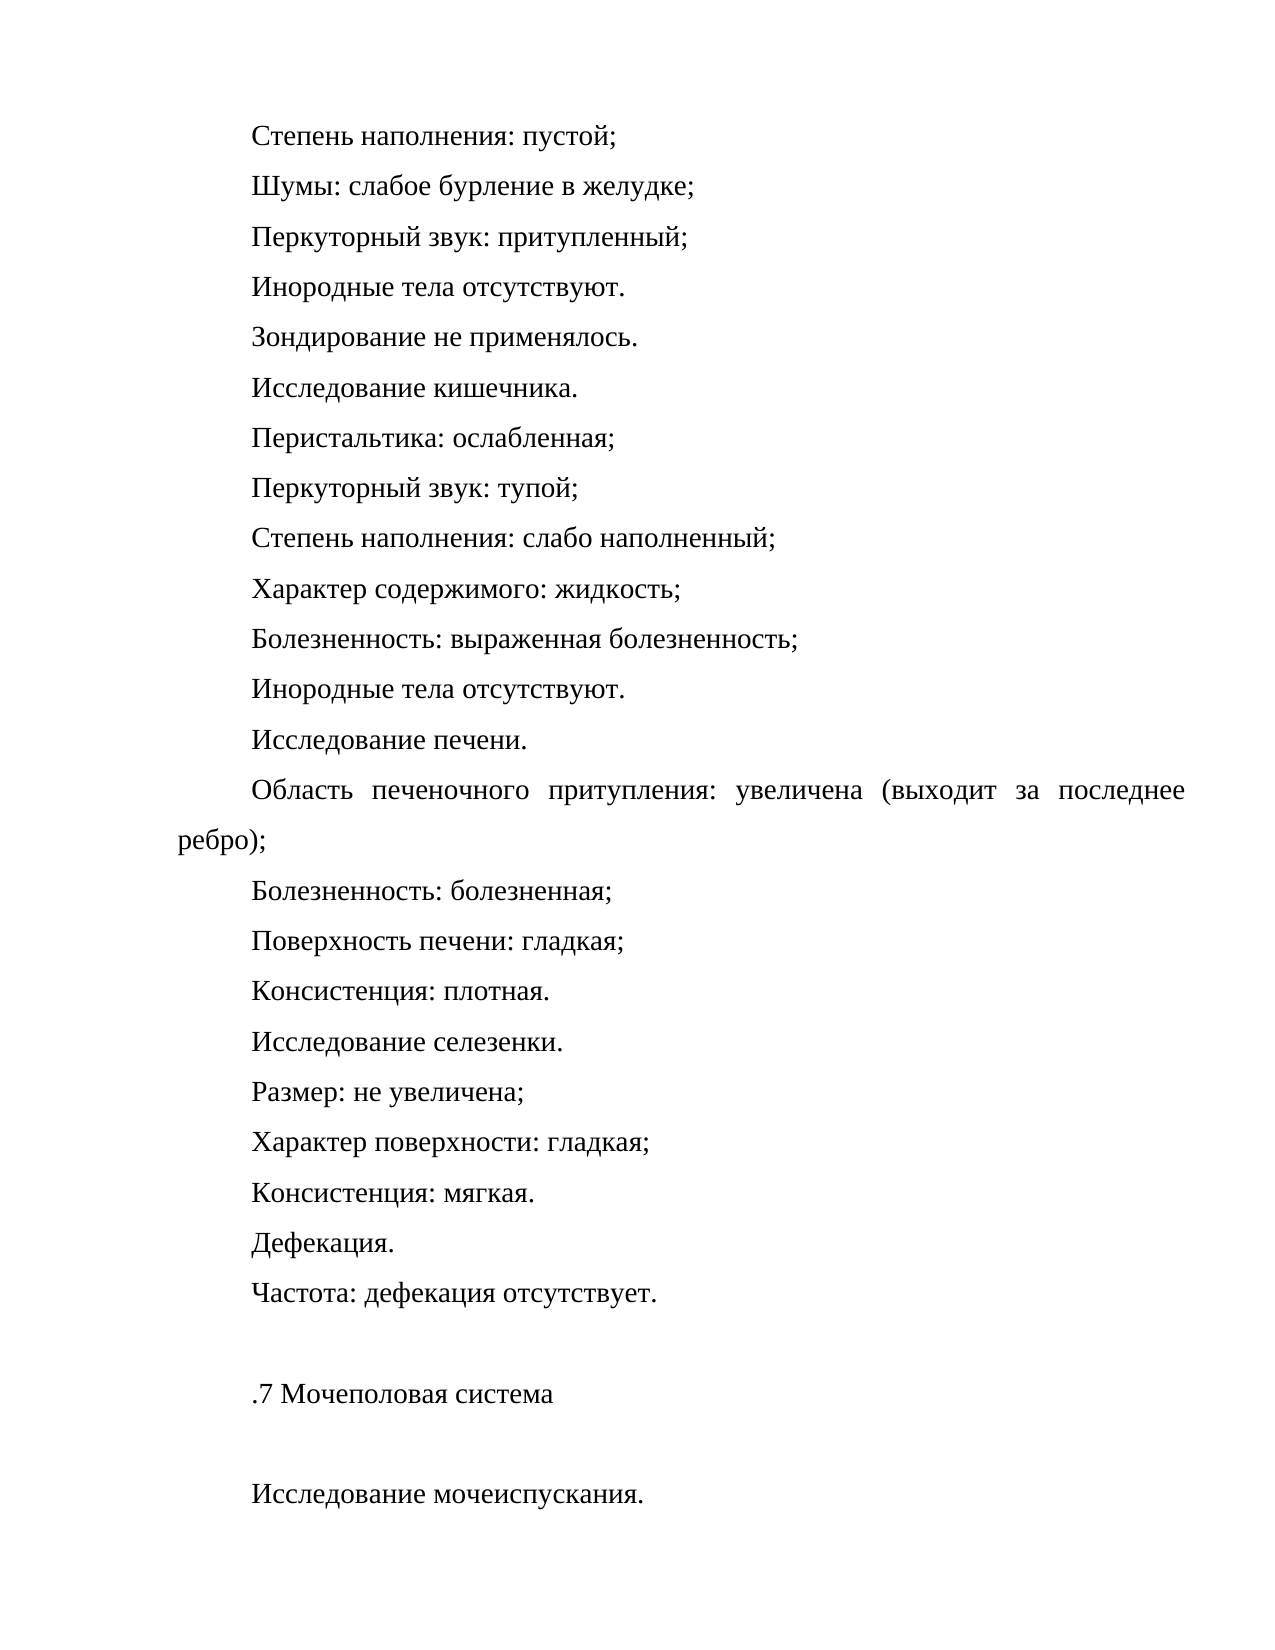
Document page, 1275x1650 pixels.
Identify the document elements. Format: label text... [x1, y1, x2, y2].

text Зондирование не применялось. [177, 319, 1186, 353]
text Шумы: слабое бурление в желудке; [177, 168, 1186, 202]
text Характер содержимого: жидкость; [177, 571, 1186, 604]
text Перкуторный звук: притупленный; [177, 219, 1186, 252]
text Исследование мочеиспускания. [177, 1477, 1186, 1510]
text Степень наполнения: пустой; [177, 118, 1186, 152]
text Исследование кишечника. [177, 370, 1186, 403]
text Консистенция: мягкая. [177, 1175, 1186, 1208]
text .7 Мочеполовая система [177, 1376, 1186, 1409]
text Поверхность печени: гладкая; [177, 923, 1186, 957]
text Исследование печени. [177, 722, 1186, 755]
text Частота: дефекация отсутствует. [177, 1275, 1186, 1309]
text Болезненность: болезненная; [177, 873, 1186, 906]
text Дефекация. [177, 1225, 1186, 1258]
text Болезненность: выраженная болезненность; [177, 621, 1186, 655]
text Область печеночного притупления: увеличена (выходит за последнее ребро); [177, 772, 1186, 856]
text Исследование селезенки. [177, 1024, 1186, 1057]
text Размер: не увеличена; [177, 1074, 1186, 1108]
text Инородные тела отсутствуют. [177, 672, 1186, 705]
text Инородные тела отсутствуют. [177, 269, 1186, 303]
text Консистенция: плотная. [177, 973, 1186, 1007]
text Характер поверхности: гладкая; [177, 1124, 1186, 1158]
text Перистальтика: ослабленная; [177, 420, 1186, 453]
text Степень наполнения: слабо наполненный; [177, 521, 1186, 554]
text Перкуторный звук: тупой; [177, 470, 1186, 504]
